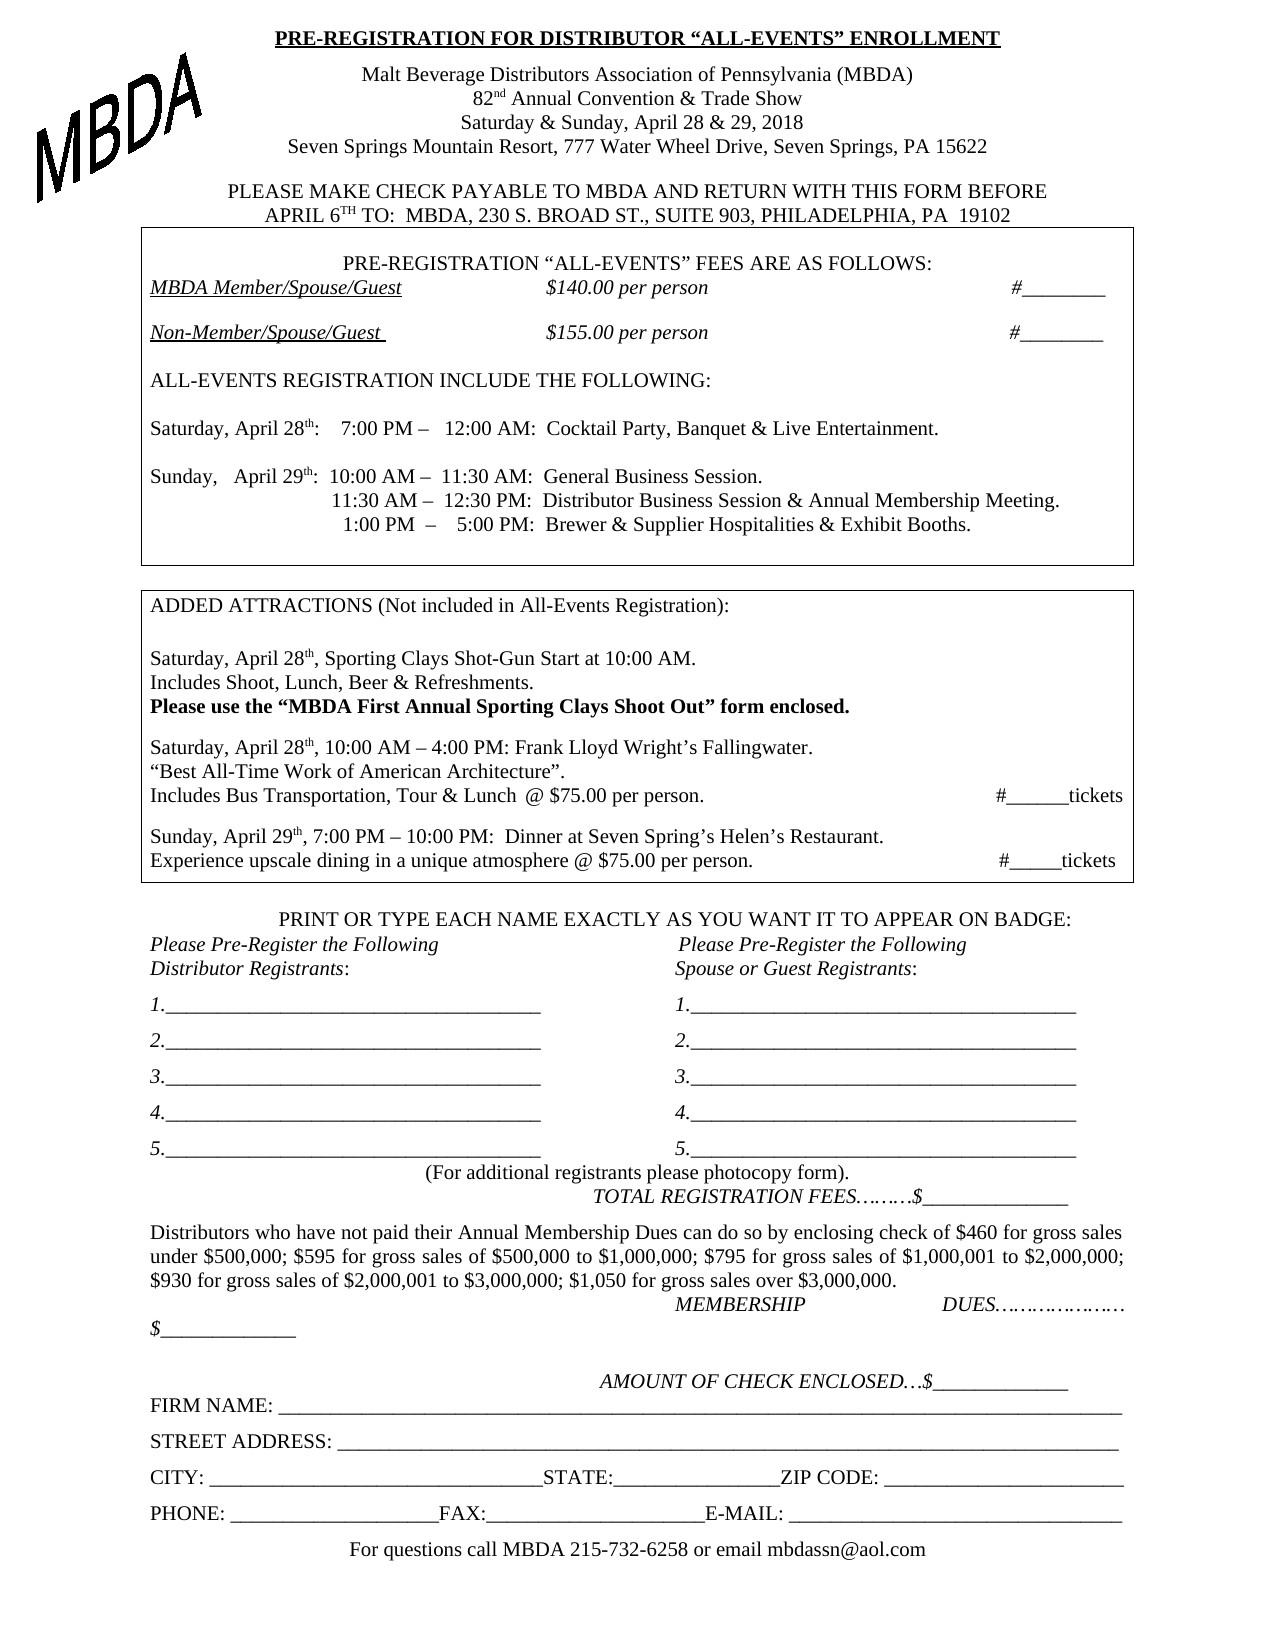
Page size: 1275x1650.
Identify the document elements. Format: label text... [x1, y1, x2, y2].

text For questions call MBDA 215-732-6258 or email mbdassn@aol.com [150, 1537, 1125, 1561]
text STREET ADDRESS: ___________________________________________________________________________ [150, 1429, 1125, 1453]
text Sunday, April 29th: 10:00 AM – 11:30 AM: General Business Session. [150, 464, 1125, 488]
text Please use the “MBDA First Annual Sporting Clays Shoot Out” form enclosed. [150, 694, 1125, 718]
text Saturday, April 28th, 10:00 AM – 4:00 PM: Frank Lloyd Wright’s Fallingwater. [150, 735, 1125, 759]
text PRE-REGISTRATION “ALL-EVENTS” FEES ARE AS FOLLOWS: [150, 251, 1125, 275]
text FIRM NAME: _________________________________________________________________________________ [150, 1393, 1125, 1417]
subtitle MBDA Member/Spouse/Guest $140.00 per person #________ [150, 275, 1125, 299]
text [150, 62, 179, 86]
subtitle (For additional registrants please photocopy form). [150, 1160, 1125, 1184]
text 3.____________________________________ 3._____________________________________ [150, 1064, 1125, 1088]
subtitle Please Pre-Register the Following Please Pre-Register the Following [150, 931, 1125, 956]
text PRINT OR TYPE EACH NAME EXACTLY AS YOU WANT IT TO APPEAR ON BADGE: [225, 907, 1125, 931]
text 4.____________________________________ 4._____________________________________ [150, 1100, 1125, 1124]
text “Best All-Time Work of American Architecture”. [150, 759, 1125, 783]
text Includes Bus Transportation, Tour & Lunch @ $75.00 per person. #______tickets [150, 783, 1125, 807]
text 1.____________________________________ 1._____________________________________ [150, 992, 1125, 1016]
text 1:00 PM – 5:00 PM: Brewer & Supplier Hospitalities & Exhibit Booths. [150, 512, 1125, 536]
text Sunday, April 29th, 7:00 PM – 10:00 PM: Dinner at Seven Spring’s Helen’s Restaurant. [150, 824, 1125, 845]
text Non-Member/Spouse/Guest $155.00 per person #________ [150, 320, 1125, 344]
text Saturday, April 28th, Sporting Clays Shot-Gun Start at 10:00 AM. [150, 646, 1125, 670]
text PLEASE MAKE CHECK PAYABLE TO MBDA AND RETURN WITH THIS FORM BEFORE [150, 179, 1125, 203]
text TOTAL REGISTRATION FEES………$______________ [150, 1184, 1125, 1208]
text Seven Springs Mountain Resort, 777 Water Wheel Drive, Seven Springs, PA 15622 [150, 134, 1125, 158]
text 2.____________________________________ 2._____________________________________ [150, 1028, 1125, 1052]
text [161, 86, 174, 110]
text 82nd Annual Convention & Trade Show [195, 86, 1125, 110]
text Includes Shoot, Lunch, Beer & Refreshments. [150, 670, 1125, 694]
text 11:30 AM – 12:30 PM: Distributor Business Session & Annual Membership Meeting. [150, 488, 1125, 512]
text Distributor Registrants: Spouse or Guest Registrants: [150, 956, 1125, 979]
text PHONE: ____________________FAX:_____________________E-MAIL: ________________________________ [150, 1501, 1125, 1525]
text Distributors who have not paid their Annual Membership Dues can do so by enclosing check of $460 for gross sales under $500,000; $595 for gross sales of $500,000 to $1,000,000; $795 for gross sales of $1,000,001 to $2,000,000; $930 for gross sales of $2,000,001 to $3,000,000; $1,050 for gross sales over $3,000,000. MEMBERSHIP DUES………………… $_____________ [150, 1220, 1125, 1340]
text Experience upscale dining in a unique atmosphere @ $75.00 per person. #_____tickets [142, 845, 1133, 882]
title PRE-REGISTRATION FOR DISTRIBUTOR “ALL-EVENTS” ENROLLMENT [150, 26, 1125, 49]
text Saturday, April 28th: 7:00 PM – 12:00 AM: Cocktail Party, Banquet & Live Entertainment. [150, 416, 1125, 440]
text AMOUNT OF CHECK ENCLOSED…$_____________ [525, 1369, 1125, 1393]
text APRIL 6TH TO: MBDA, 230 S. BROAD ST., SUITE 903, PHILADELPHIA, PA 19102 [150, 203, 1125, 227]
text ADDED ATTRACTIONS (Not included in All-Events Registration): [142, 591, 1133, 617]
text ALL-EVENTS REGISTRATION INCLUDE THE FOLLOWING: [150, 368, 1125, 392]
text Saturday & Sunday, April 28 & 29, 2018 [375, 110, 1125, 134]
text Malt Beverage Distributors Association of Pennsylvania (MBDA) [188, 62, 1125, 86]
text 5.____________________________________ 5._____________________________________ [150, 1136, 1125, 1160]
text CITY: ________________________________STATE:________________ZIP CODE: _______________________ [150, 1465, 1125, 1489]
